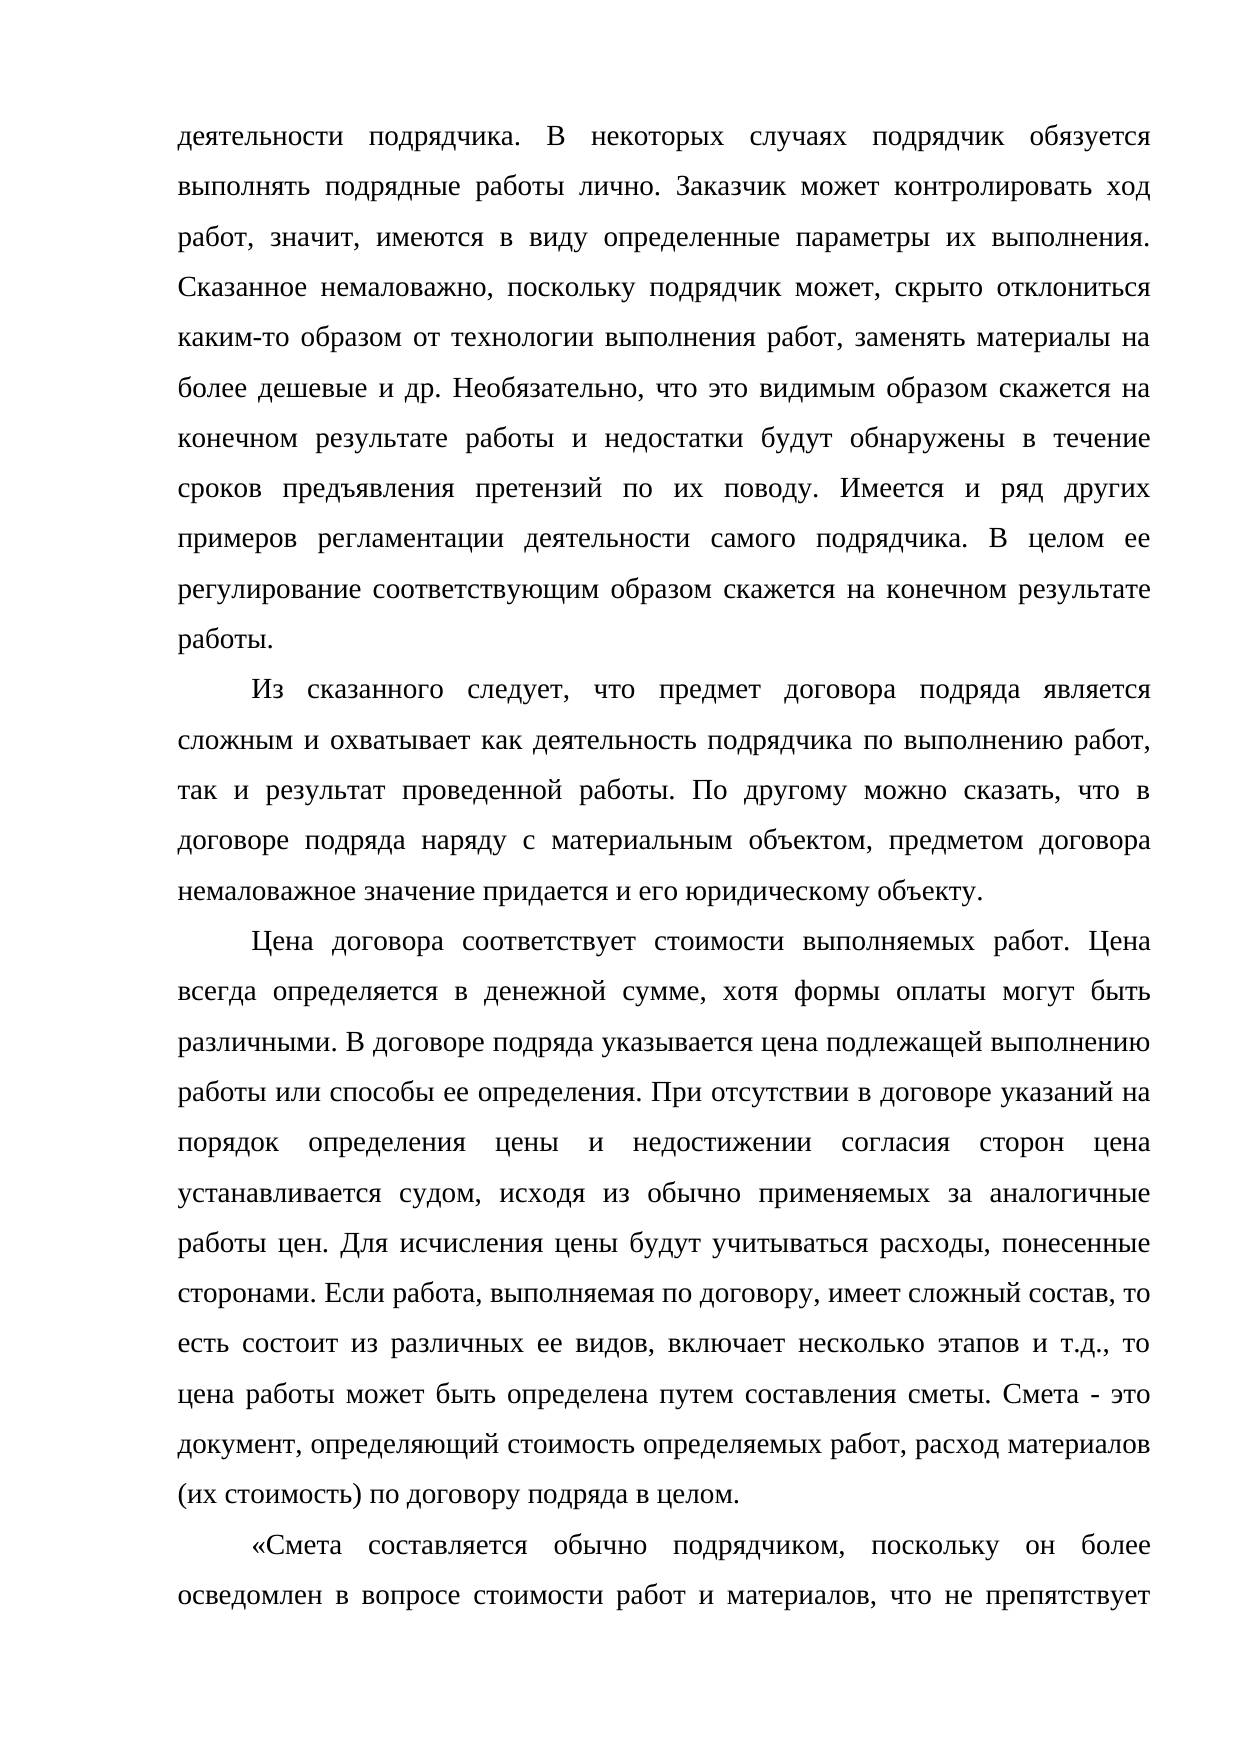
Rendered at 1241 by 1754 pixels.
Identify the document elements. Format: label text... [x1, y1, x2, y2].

text Из сказанного следует, что предмет договора подряда является сложным и охватывает как деятельность подрядчика по выполнению работ, так и результат проведенной работы. По другому можно сказать, что в договоре подряда наряду с материальным объектом, предметом договора немаловажное значение придается и его юридическому объекту. [177, 672, 1152, 906]
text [177, 118, 1152, 655]
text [177, 1527, 1152, 1611]
text Цена договора соответствует стоимости выполняемых работ. Цена всегда определяется в денежной сумме, хотя формы оплаты могут быть различными. В договоре подряда указывается цена подлежащей выполнению работы или способы ее определения. При отсутствии в договоре указаний на порядок определения цены и недостижении согласия сторон цена устанавливается судом, исходя из обычно применяемых за аналогичные работы цен. Для исчисления цены будут учитываться расходы, понесенные сторонами. Если работа, выполняемая по договору, имеет сложный состав, то есть состоит из различных ее видов, включает несколько этапов и т.д., то цена работы может быть определена путем составления сметы. Смета - это документ, определяющий стоимость определяемых работ, расход материалов (их стоимость) по договору подряда в целом. [177, 923, 1152, 1510]
